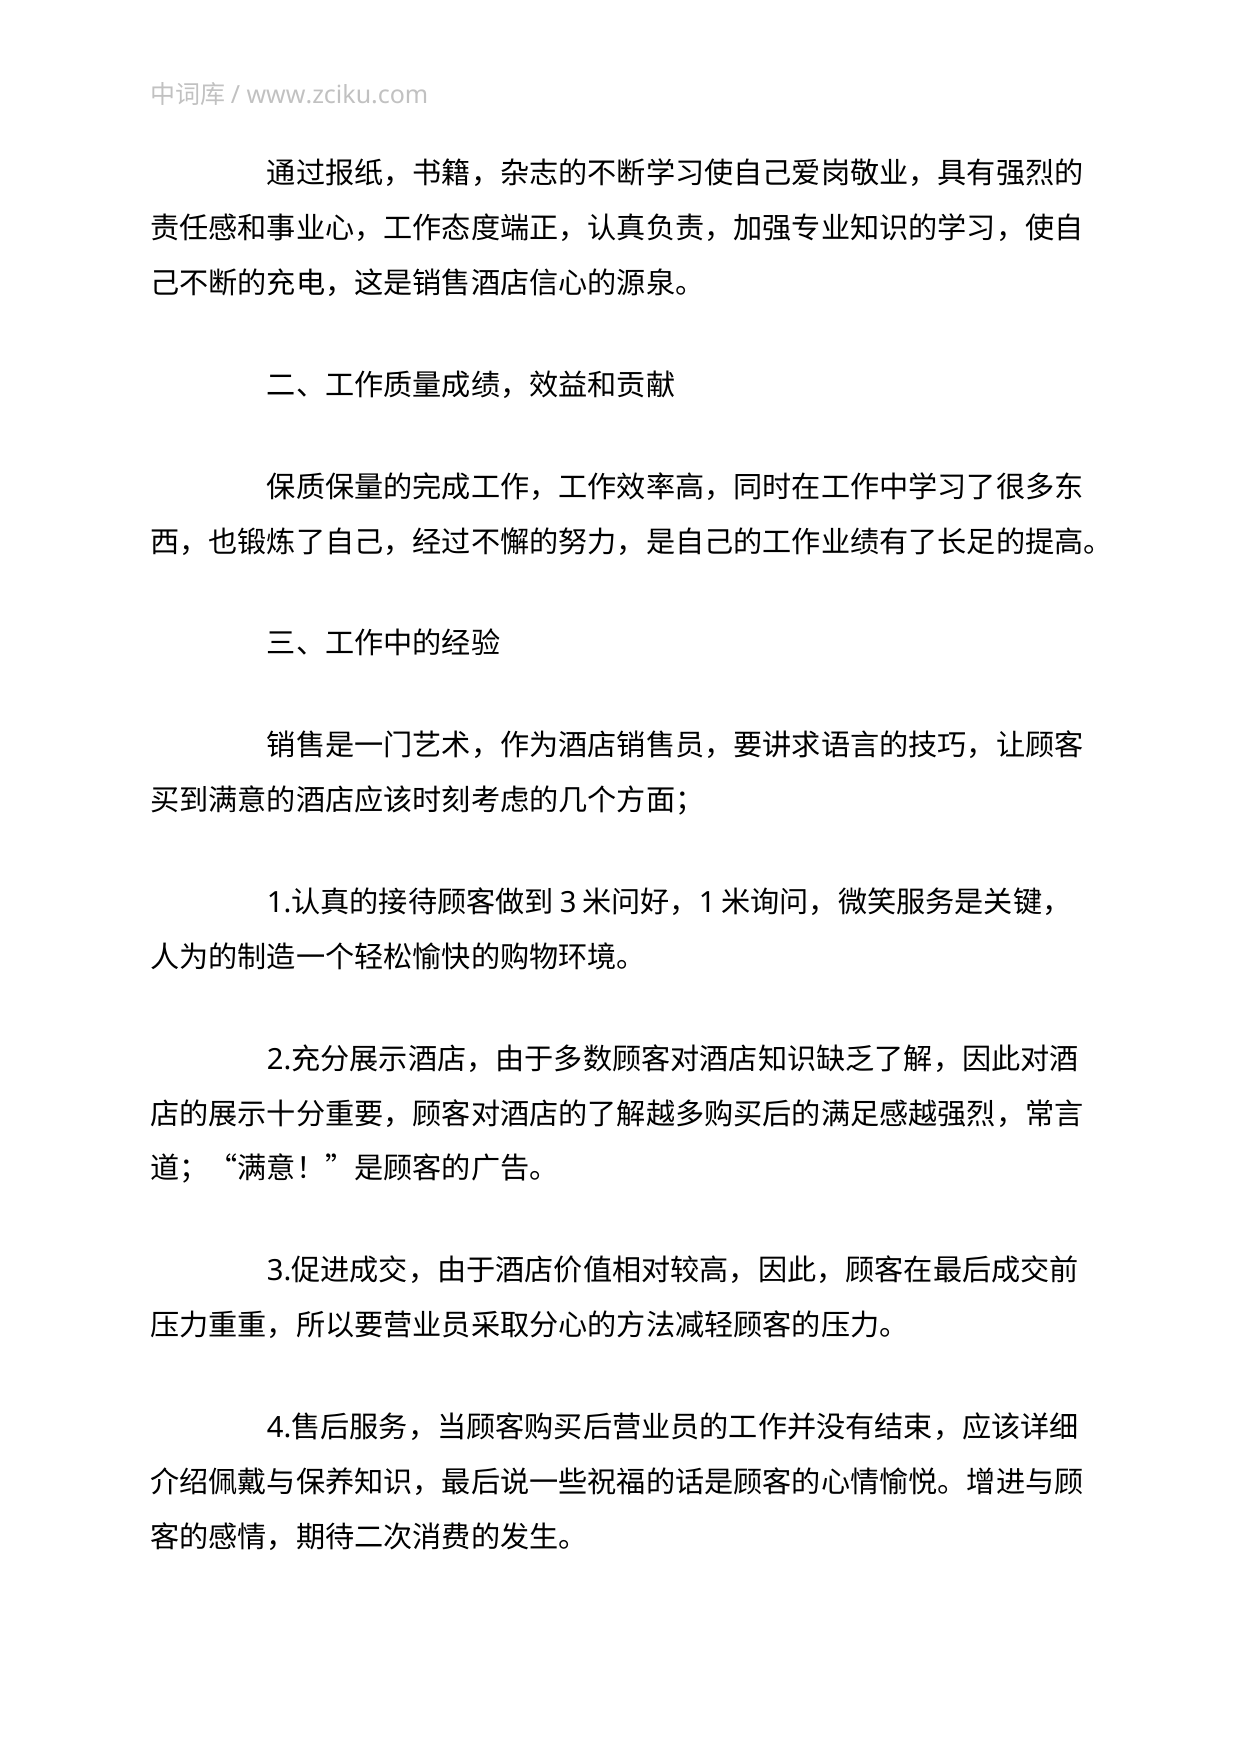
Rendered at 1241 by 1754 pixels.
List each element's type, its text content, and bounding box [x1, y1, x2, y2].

text 销售是一门艺术，作为酒店销售员，要讲求语言的技巧，让顾客买到满意的酒店应该时刻考虑的几个方面； [150, 722, 1090, 819]
text 4.售后服务，当顾客购买后营业员的工作并没有结束，应该详细介绍佩戴与保养知识，最后说一些祝福的话是顾客的心情愉悦。增进与顾客的感情，期待二次消费的发生。 [150, 1404, 1090, 1556]
text 三、工作中的经验 [150, 620, 1090, 662]
text 1.认真的接待顾客做到3米问好，1米询问，微笑服务是关键，人为的制造一个轻松愉快的购物环境。 [150, 878, 1090, 976]
text 2.充分展示酒店，由于多数顾客对酒店知识缺乏了解，因此对酒店的展示十分重要，顾客对酒店的了解越多购买后的满足感越强烈，常言道；“满意！”是顾客的广告。 [150, 1035, 1090, 1187]
text 3.促进成交，由于酒店价值相对较高，因此，顾客在最后成交前压力重重，所以要营业员采取分心的方法减轻顾客的压力。 [150, 1247, 1090, 1344]
text 二、工作质量成绩，效益和贡献 [150, 362, 1090, 404]
text 保质保量的完成工作，工作效率高，同时在工作中学习了很多东西，也锻炼了自己，经过不懈的努力，是自己的工作业绩有了长足的提高。 [150, 463, 1090, 561]
text 通过报纸，书籍，杂志的不断学习使自己爱岗敬业，具有强烈的责任感和事业心，工作态度端正，认真负责，加强专业知识的学习，使自己不断的充电，这是销售酒店信心的源泉。 [150, 150, 1090, 302]
